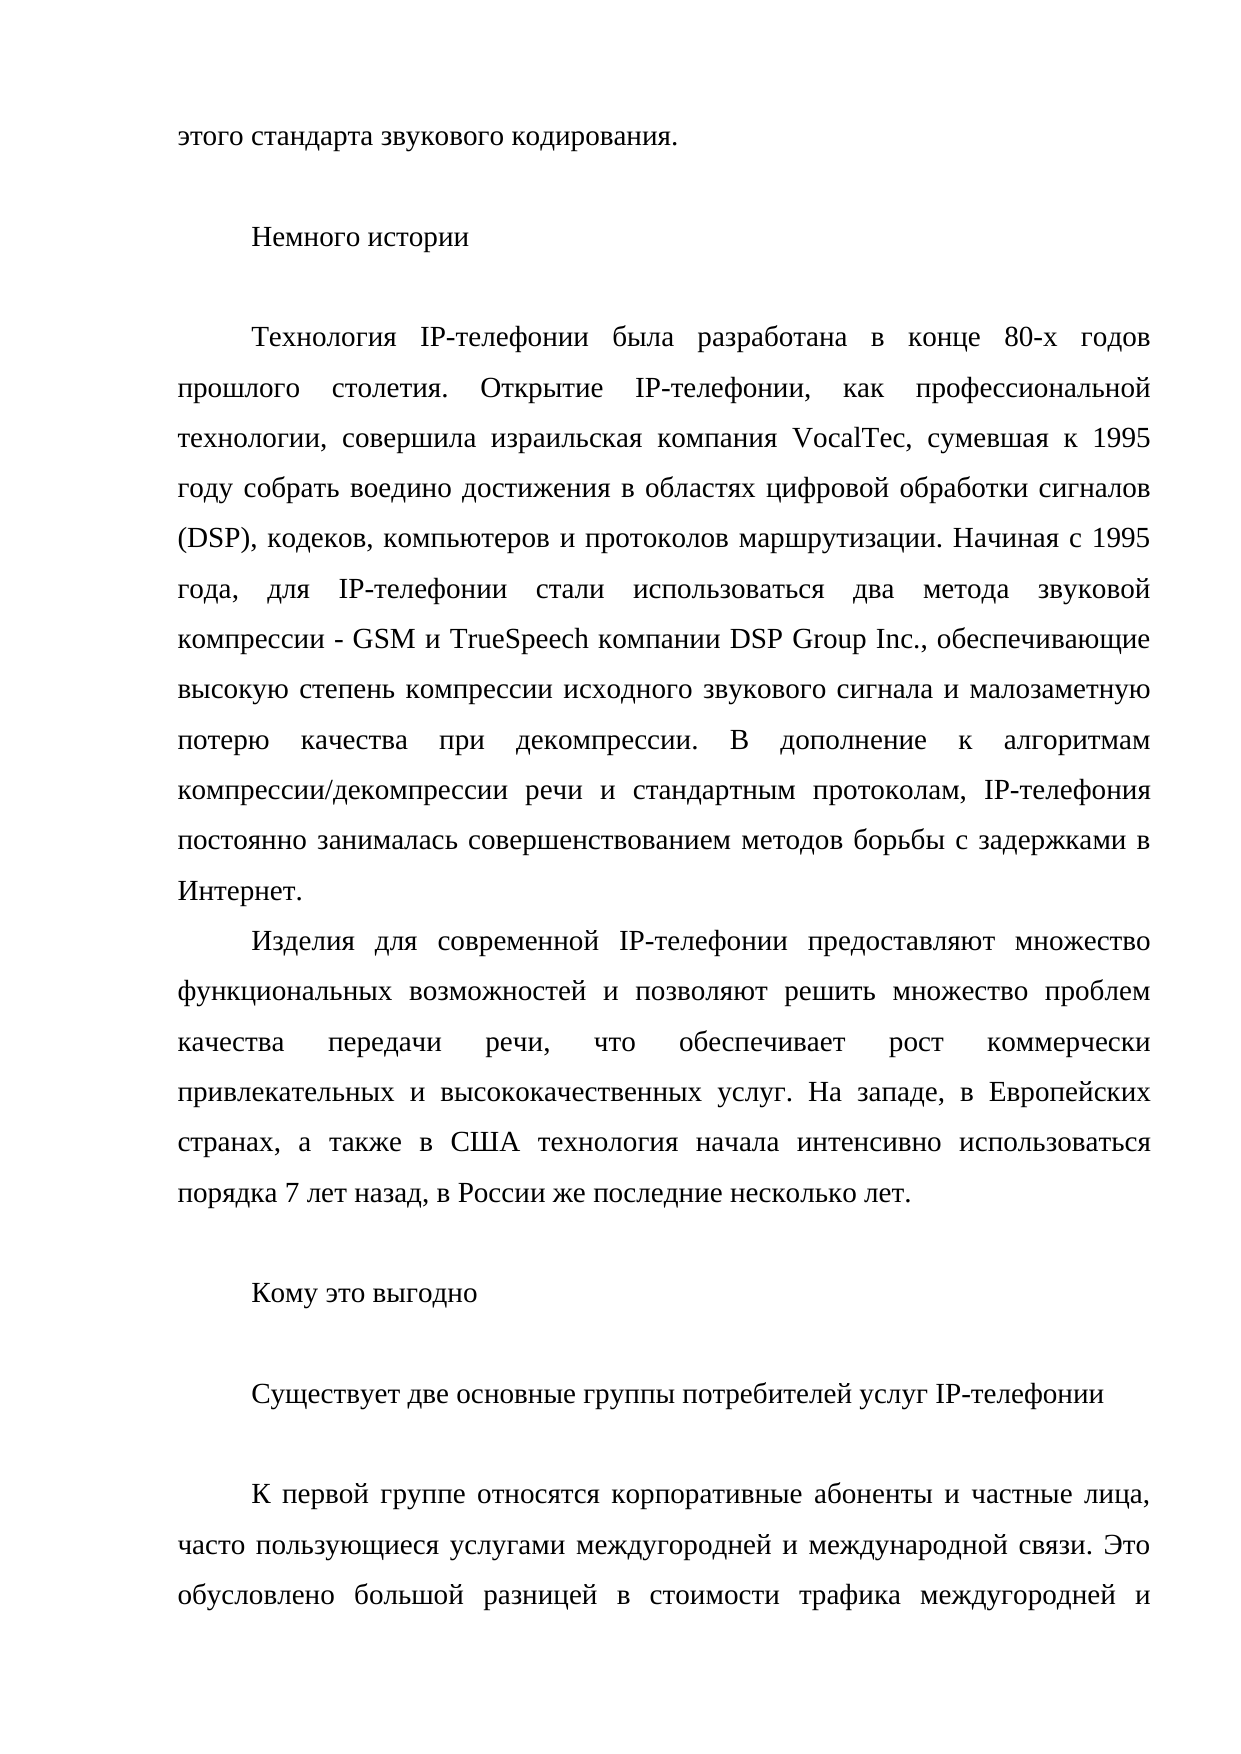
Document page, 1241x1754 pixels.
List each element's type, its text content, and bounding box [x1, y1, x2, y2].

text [177, 1477, 1152, 1611]
text Технология IP-телефонии была разработана в конце 80-х годов прошлого столетия. Открытие IP-телефонии, как профессиональной технологии, совершила израильская компания VocalTeс, сумевшая к 1995 году собрать воедино достижения в областях цифровой обработки сигналов (DSP), кодеков, компьютеров и протоколов маршрутизации. Начиная с 1995 года, для IP-телефонии стали использоваться два метода звуковой компрессии - GSM и TrueSpeech компании DSP Group Inc., обеспечивающие высокую степень компрессии исходного звукового сигнала и малозаметную потерю качества при декомпрессии. В дополнение к алгоритмам компрессии/декомпрессии речи и стандартным протоколам, IP-телефония постоянно занималась совершенствованием методов борьбы с задержками в Интернет. [177, 319, 1152, 906]
text Немного истории [177, 219, 1152, 252]
text Изделия для современной IP-телефонии предоставляют множество функциональных возможностей и позволяют решить множество проблем качества передачи речи, что обеспечивает рост коммерчески привлекательных и высококачественных услуг. На западе, в Европейских странах, а также в США технология начала интенсивно использоваться порядка 7 лет назад, в России же последние несколько лет. [177, 923, 1152, 1208]
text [177, 118, 1152, 152]
text Существует две основные группы потребителей услуг IP-телефонии [177, 1376, 1152, 1409]
text Кому это выгодно [177, 1275, 1152, 1309]
